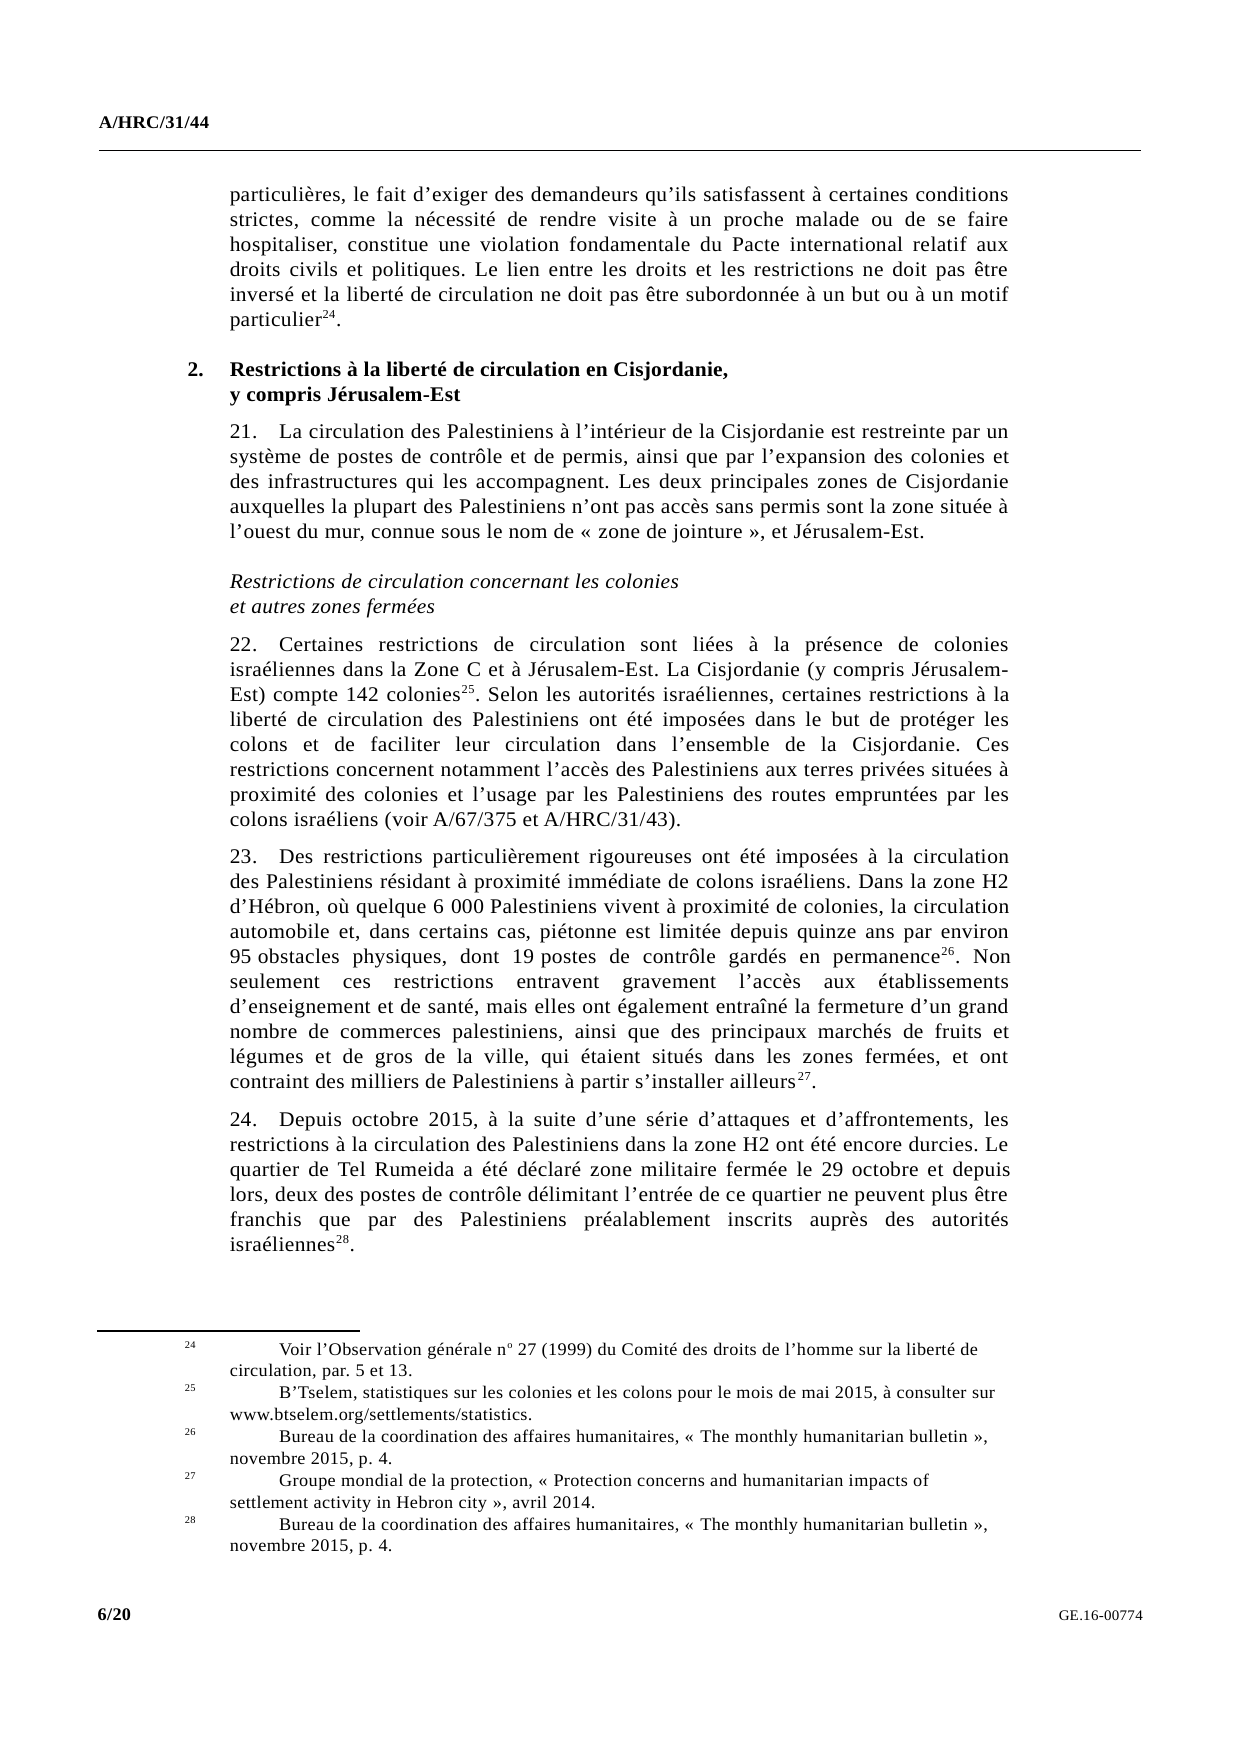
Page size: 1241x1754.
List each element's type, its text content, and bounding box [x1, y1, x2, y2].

text 2. Restrictions à la liberté de circulation en Cisjordanie, y compris Jérusalem-Est [97, 356, 1011, 406]
list Depuis octobre 2015, à la suite d’une série d’attaques et d’affrontements, les restrictions à la circulation des Palestiniens dans la zone H2 ont été encore durcies. Le quartier de Tel Rumeida a été déclaré zone militaire fermée le 29 octobre et depuis lors, deux des postes de contrôle délimitant l’entrée de ce quartier ne peuvent plus être franchis que par des Palestiniens préalablement inscrits auprès des autorités israéliennes. [229, 1106, 1011, 1256]
list Certaines restrictions de circulation sont liées à la présence de colonies israéliennes dans la Zone C et à Jérusalem-Est. La Cisjordanie (y compris Jérusalem-Est) compte 142 colonies. Selon les autorités israéliennes, certaines restrictions à la liberté de circulation des Palestiniens ont été imposées dans le but de protéger les colons et de faciliter leur circulation dans l’ensemble de la Cisjordanie. Ces restrictions concernent notamment l’accès des Palestiniens aux terres privées situées à proximité des colonies et l’usage par les Palestiniens des routes empruntées par les colons israéliens (voir A/67/375 et A/HRC/31/43). [229, 631, 1011, 831]
text Restrictions de circulation concernant les colonies et autres zones fermées [97, 569, 1011, 619]
list La liberté de circulation est un droit de l’homme. Or, le régime des permis individuels en fait un privilège, que les autorités israéliennes peuvent accorder ou refuser et qui constitue une exception à la règle. S’il est vrai que la protection de la sécurité nationale peut justifier certaines restrictions dans des circonstances particulières, le fait d’exiger des demandeurs qu’ils satisfassent à certaines conditions strictes, comme la nécessité de rendre visite à un proche malade ou de se faire hospitaliser, constitue une violation fondamentale du Pacte international relatif aux droits civils et politiques. Le lien entre les droits et les restrictions ne doit pas être inversé et la liberté de circulation ne doit pas être subordonnée à un but ou à un motif particulier. [229, 181, 1011, 331]
list Des restrictions particulièrement rigoureuses ont été imposées à la circulation des Palestiniens résidant à proximité immédiate de colons israéliens. Dans la zone H2 d’Hébron, où quelque 6 000 Palestiniens vivent à proximité de colonies, la circulation automobile et, dans certains cas, piétonne est limitée depuis quinze ans par environ 95 obstacles physiques, dont 19 postes de contrôle gardés en permanence. Non seulement ces restrictions entravent gravement l’accès aux établissements d’enseignement et de santé, mais elles ont également entraîné la fermeture d’un grand nombre de commerces palestiniens, ainsi que des principaux marchés de fruits et légumes et de gros de la ville, qui étaient situés dans les zones fermées, et ont contraint des milliers de Palestiniens à partir s’installer ailleurs. [229, 844, 1011, 1094]
list La circulation des Palestiniens à l’intérieur de la Cisjordanie est restreinte par un système de postes de contrôle et de permis, ainsi que par l’expansion des colonies et des infrastructures qui les accompagnent. Les deux principales zones de Cisjordanie auxquelles la plupart des Palestiniens n’ont pas accès sans permis sont la zone située à l’ouest du mur, connue sous le nom de « zone de jointure », et Jérusalem-Est. [229, 419, 1011, 544]
